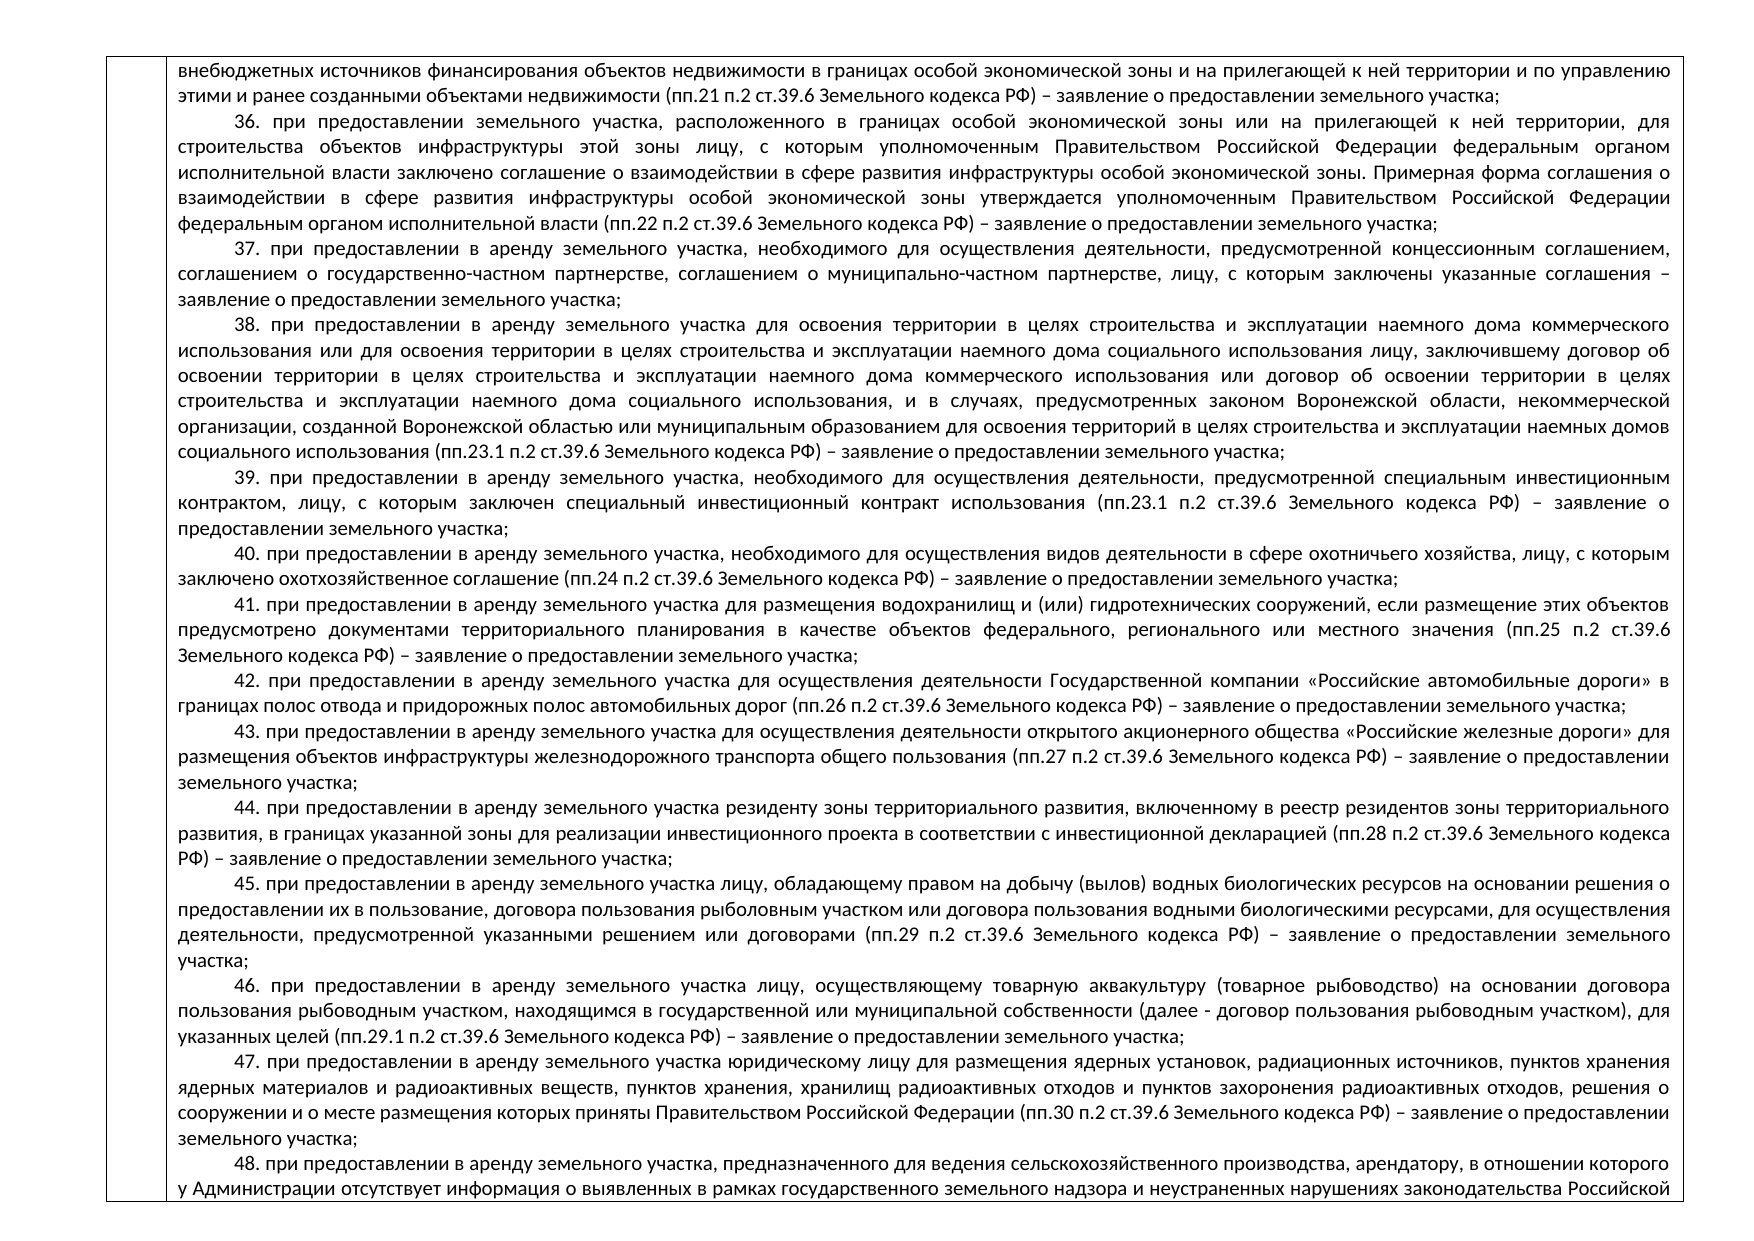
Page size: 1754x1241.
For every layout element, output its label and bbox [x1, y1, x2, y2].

table_cell [107, 57, 166, 1201]
table_cell [167, 57, 1683, 1201]
